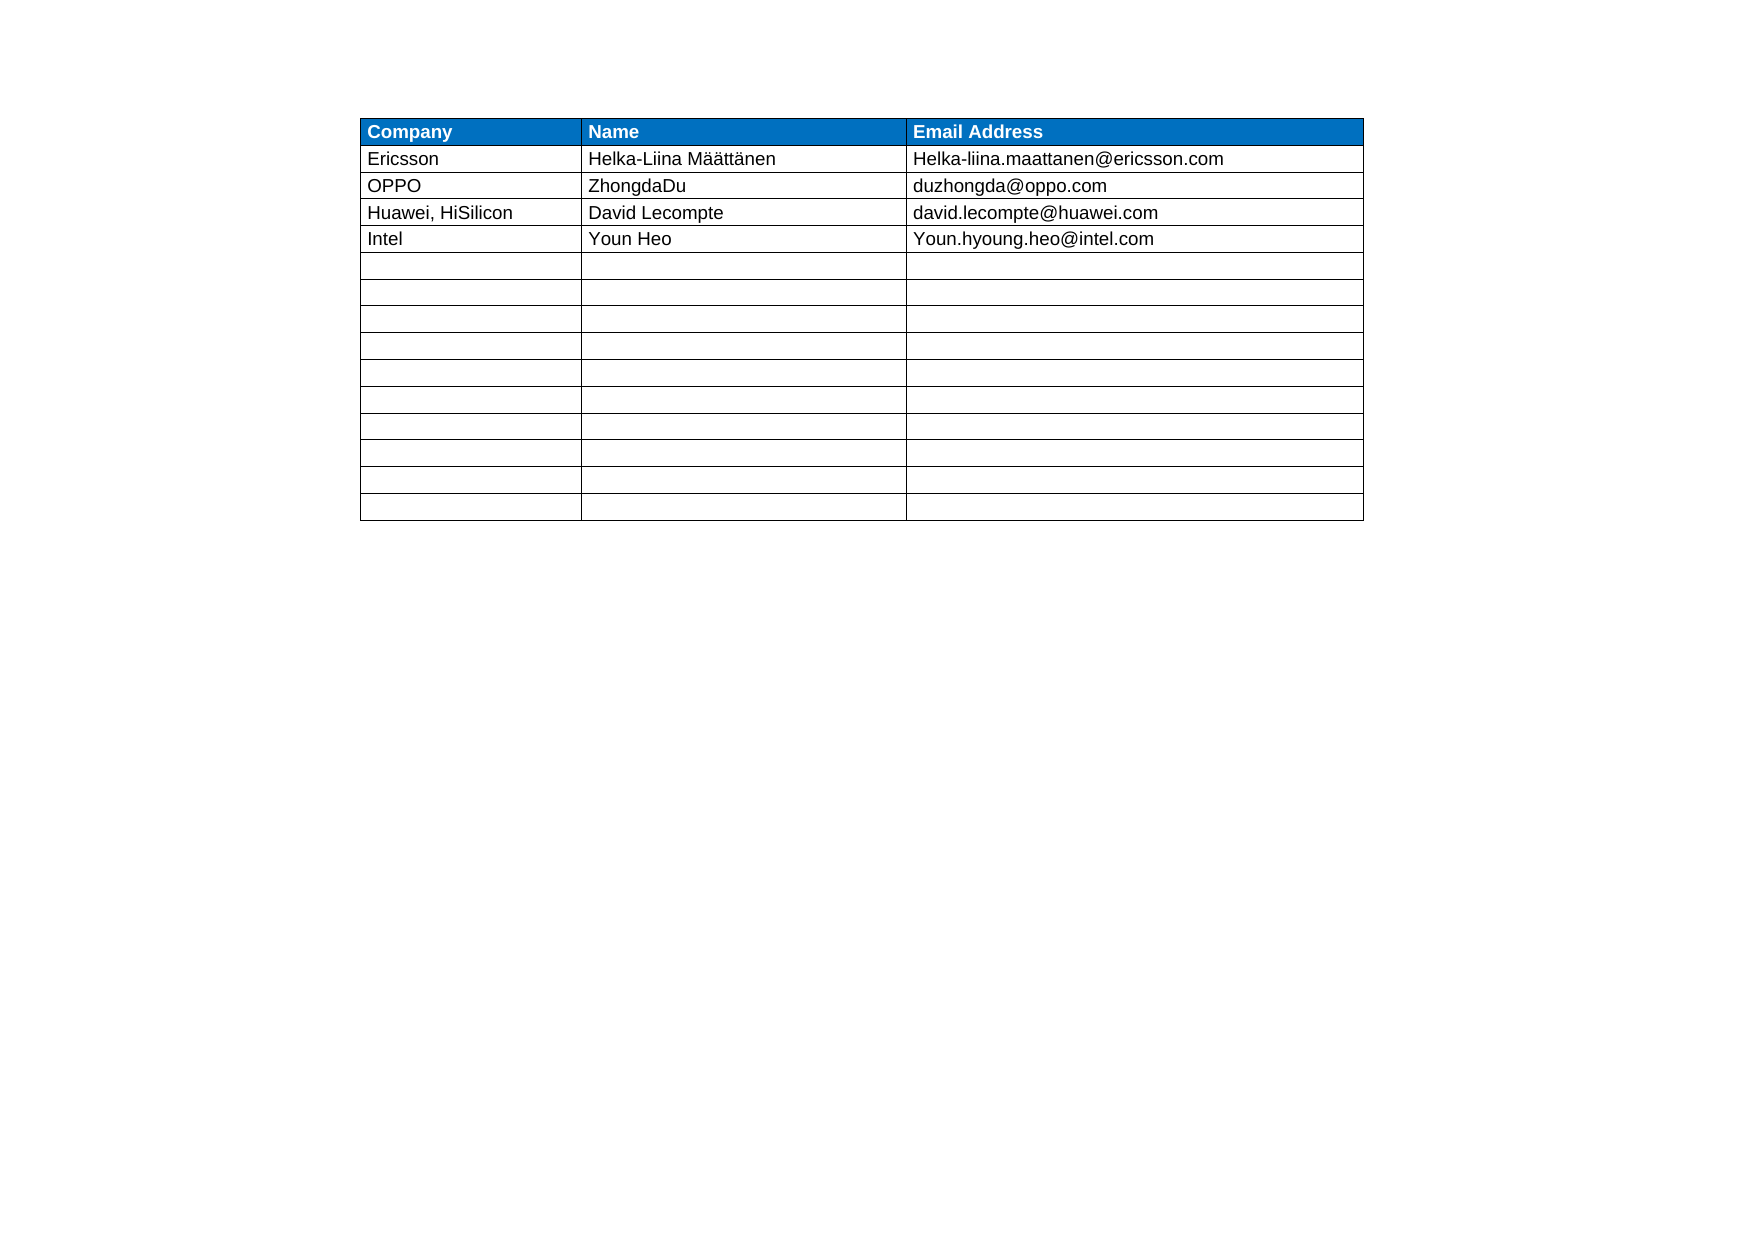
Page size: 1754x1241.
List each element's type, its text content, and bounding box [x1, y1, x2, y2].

table_cell [582, 387, 906, 412]
table_cell Ericsson [361, 146, 581, 172]
table_cell [907, 467, 1363, 493]
table_cell [361, 280, 581, 305]
table_header Company [361, 119, 581, 145]
table_cell david.lecompte@huawei.com [907, 199, 1363, 225]
table_cell [361, 306, 581, 332]
table_cell [907, 440, 1363, 466]
table_cell [361, 467, 581, 493]
table_cell [582, 360, 906, 386]
table_cell [907, 387, 1363, 412]
table_cell [361, 494, 581, 519]
table_cell [361, 360, 581, 386]
table_cell [582, 253, 906, 279]
table_cell [907, 414, 1363, 439]
table_cell [582, 333, 906, 359]
table_cell [582, 280, 906, 305]
table_cell Youn.hyoung.heo@intel.com [907, 226, 1363, 252]
table_cell [582, 414, 906, 439]
table_cell duzhongda@oppo.com [907, 173, 1363, 198]
table_cell [907, 306, 1363, 332]
table_cell [907, 280, 1363, 305]
table_cell [361, 333, 581, 359]
table_cell [582, 440, 906, 466]
table_cell Helka-liina.maattanen@ericsson.com [907, 146, 1363, 172]
table_cell [361, 414, 581, 439]
table_cell Huawei, HiSilicon [361, 199, 581, 225]
table_cell [907, 253, 1363, 279]
table_cell David Lecompte [582, 199, 906, 225]
table_cell Intel [361, 226, 581, 252]
table_cell ZhongdaDu [582, 173, 906, 198]
table_cell [361, 253, 581, 279]
table_cell [361, 440, 581, 466]
table_cell Youn Heo [582, 226, 906, 252]
table_cell [361, 387, 581, 412]
table_cell OPPO [361, 173, 581, 198]
table_cell [582, 306, 906, 332]
table_cell [907, 333, 1363, 359]
table_cell [582, 467, 906, 493]
table_cell [907, 494, 1363, 519]
table_header Name [582, 119, 906, 145]
table_cell [582, 494, 906, 519]
table_cell Helka-Liina Määttänen [582, 146, 906, 172]
table_cell [907, 360, 1363, 386]
table_header Email Address [907, 119, 1363, 145]
